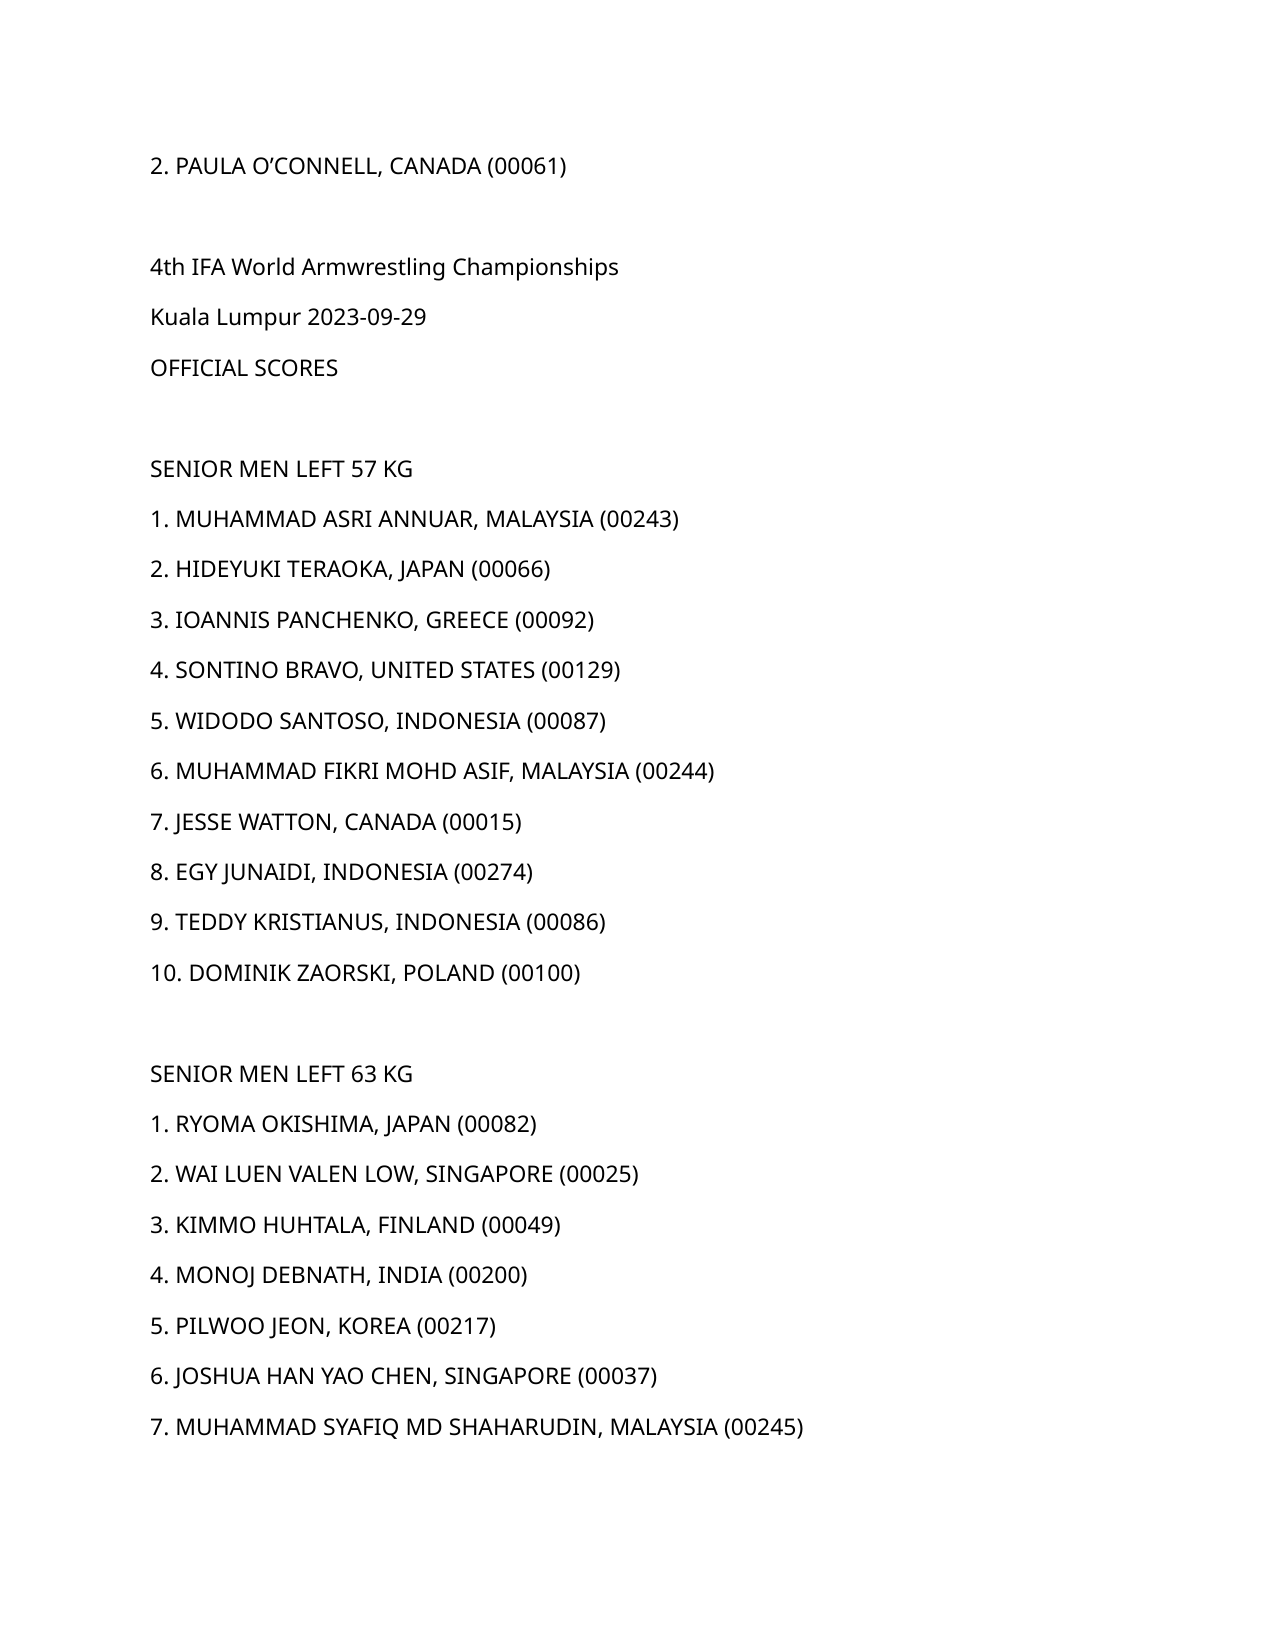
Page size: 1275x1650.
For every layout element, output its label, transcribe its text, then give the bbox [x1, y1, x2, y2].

text 7. MUHAMMAD SYAFIQ MD SHAHARUDIN, MALAYSIA (00245) [150, 1410, 1125, 1442]
text OFFICIAL SCORES [150, 352, 1125, 383]
text 9. TEDDY KRISTIANUS, INDONESIA (00086) [150, 906, 1125, 937]
text 2. HIDEYUKI TERAOKA, JAPAN (00066) [150, 553, 1125, 584]
text 6. MUHAMMAD FIKRI MOHD ASIF, MALAYSIA (00244) [150, 755, 1125, 786]
text 4th IFA World Armwrestling Championships [150, 251, 1125, 282]
text 4. MONOJ DEBNATH, INDIA (00200) [150, 1259, 1125, 1290]
text SENIOR MEN LEFT 63 KG [150, 1057, 1125, 1089]
text 4. SONTINO BRAVO, UNITED STATES (00129) [150, 654, 1125, 685]
text 5. PILWOO JEON, KOREA (00217) [150, 1309, 1125, 1341]
text 1. RYOMA OKISHIMA, JAPAN (00082) [150, 1108, 1125, 1139]
text 1. MUHAMMAD ASRI ANNUAR, MALAYSIA (00243) [150, 503, 1125, 534]
text 10. DOMINIK ZAORSKI, POLAND (00100) [150, 957, 1125, 988]
text 5. WIDODO SANTOSO, INDONESIA (00087) [150, 704, 1125, 736]
text 3. IOANNIS PANCHENKO, GREECE (00092) [150, 604, 1125, 635]
text SENIOR MEN LEFT 57 KG [150, 452, 1125, 484]
text 8. EGY JUNAIDI, INDONESIA (00274) [150, 856, 1125, 887]
text 2. WAI LUEN VALEN LOW, SINGAPORE (00025) [150, 1158, 1125, 1189]
text 2. PAULA O’CONNELL, CANADA (00061) [150, 150, 1125, 181]
text 3. KIMMO HUHTALA, FINLAND (00049) [150, 1209, 1125, 1240]
text Kuala Lumpur 2023-09-29 [150, 301, 1125, 332]
text 7. JESSE WATTON, CANADA (00015) [150, 805, 1125, 837]
text 6. JOSHUA HAN YAO CHEN, SINGAPORE (00037) [150, 1360, 1125, 1391]
